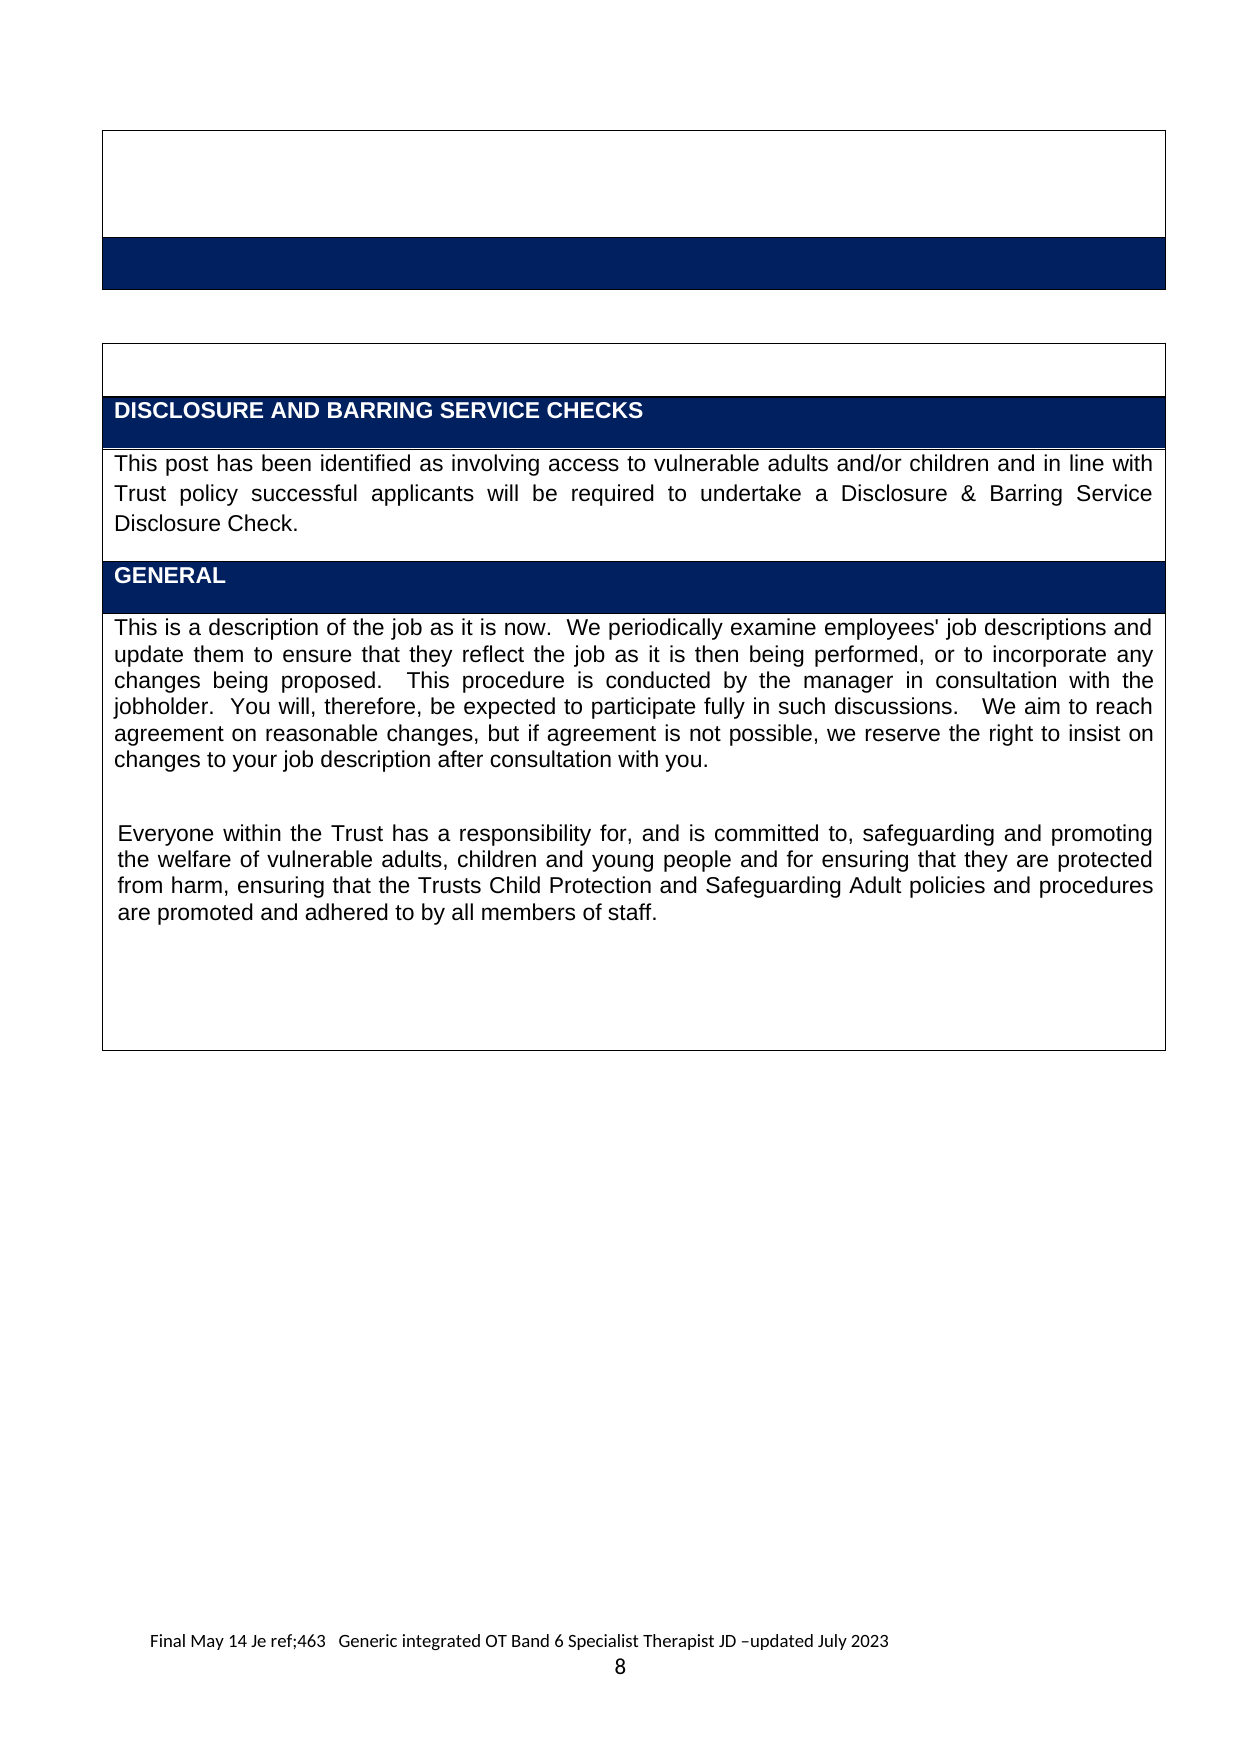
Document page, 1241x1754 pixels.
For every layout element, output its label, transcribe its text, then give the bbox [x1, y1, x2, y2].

table_header [103, 344, 1165, 396]
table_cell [103, 131, 1165, 237]
table_cell GENERAL [103, 562, 1165, 613]
table_cell DISCLOSURE AND BARRING SERVICE CHECKS [103, 398, 1165, 448]
table_cell This post has been identified as involving access to vulnerable adults and/or children and in line with Trust policy successful applicants will be required to undertake a Disclosure & Barring Service Disclosure Check. [103, 450, 1165, 561]
table_cell [103, 238, 1165, 289]
table_cell This is a description of the job as it is now. We periodically examine employees' job descriptions and update them to ensure that they reflect the job as it is then being performed, or to incorporate any changes being proposed. This procedure is conducted by the manager in consultation with the jobholder. You will, therefore, be expected to participate fully in such discussions. We aim to reach agreement on reasonable changes, but if agreement is not possible, we reserve the right to insist on changes to your job description after consultation with you. Everyone within the Trust has a responsibility for, and is committed to, safeguarding and promoting the welfare of vulnerable adults, children and young people and for ensuring that they are protected from harm, ensuring that the Trusts Child Protection and Safeguarding Adult policies and procedures are promoted and adhered to by all members of staff. [103, 614, 1165, 1049]
